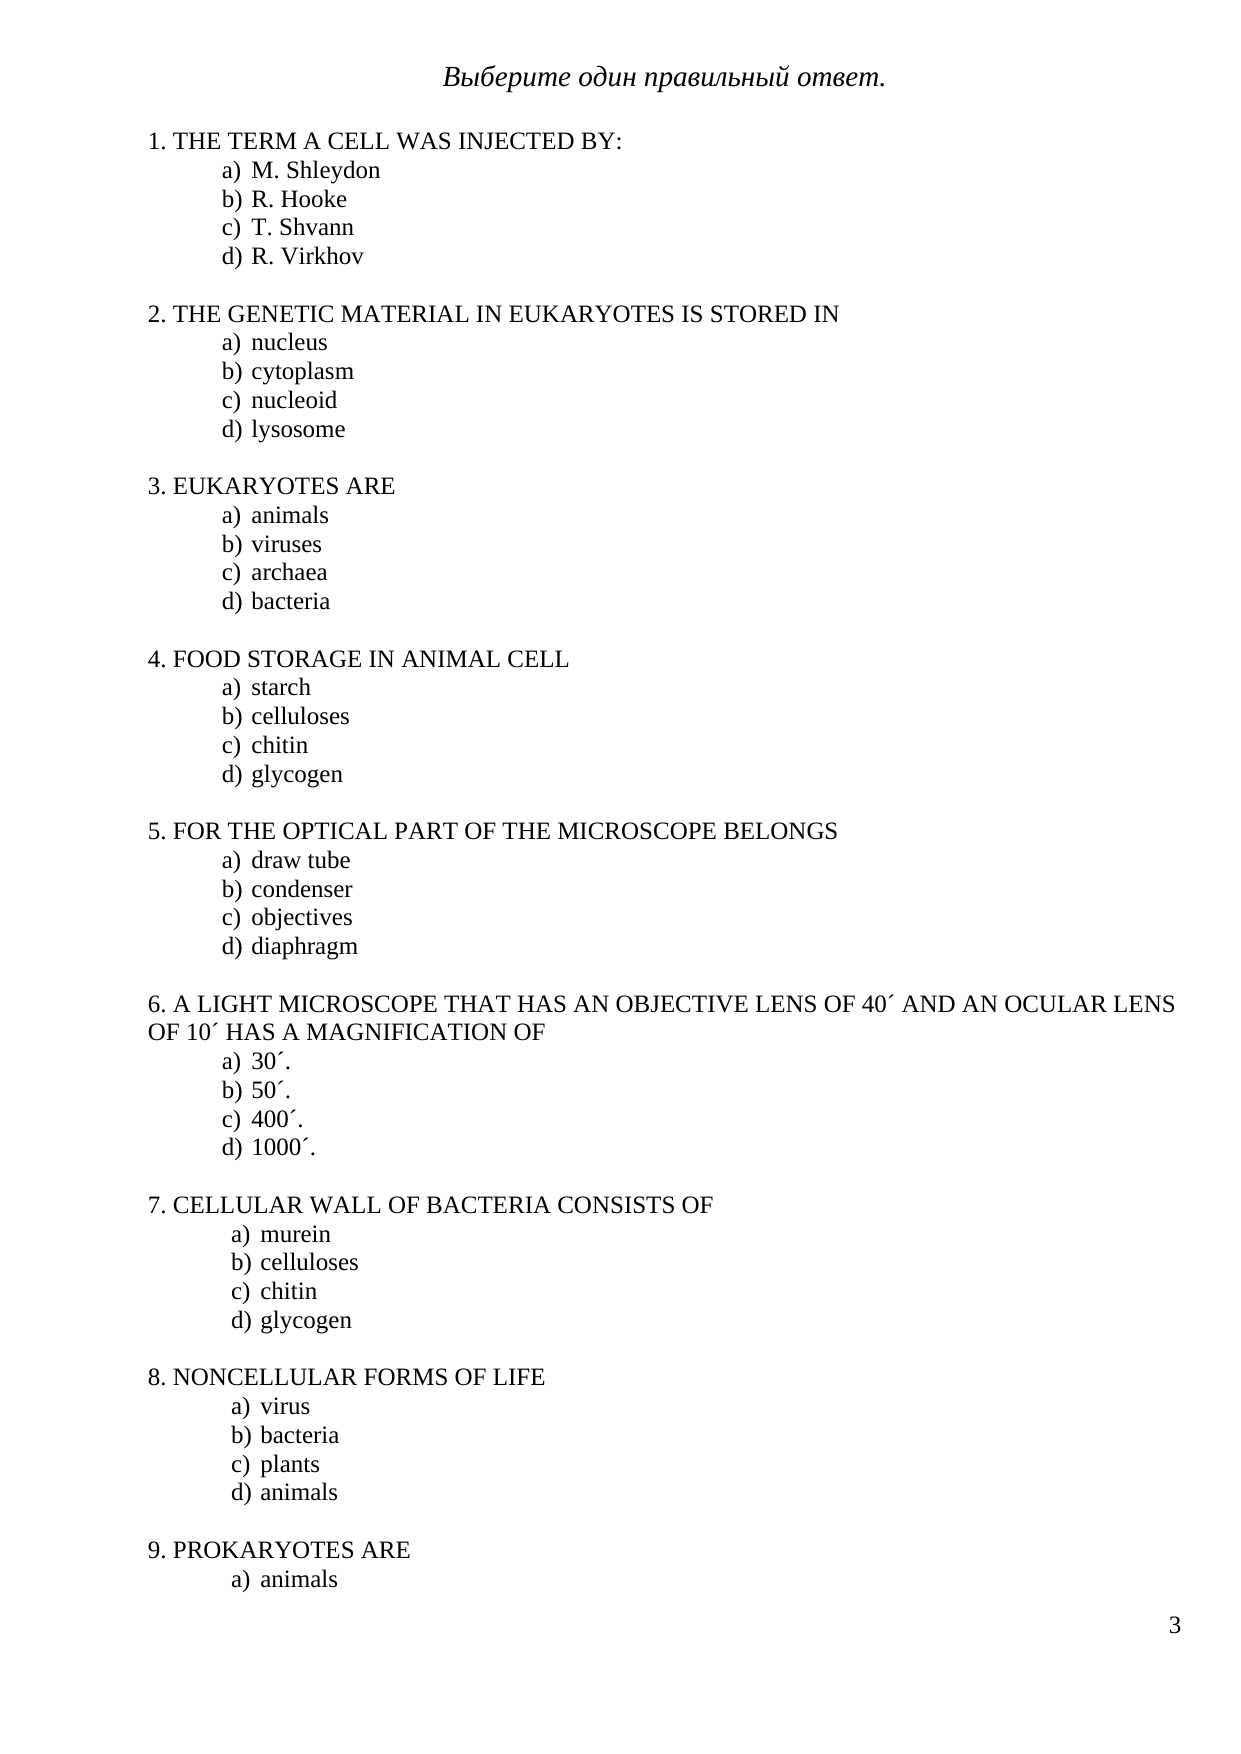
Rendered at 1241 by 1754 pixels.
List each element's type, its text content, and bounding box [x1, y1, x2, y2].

text 4. FOOD STORAGE IN ANIMAL CELL [148, 644, 1181, 672]
list murein [231, 1219, 1181, 1247]
list 400´. [222, 1104, 1181, 1132]
list archaea [177, 557, 1181, 586]
text Выберите один правильный ответ. [148, 59, 1181, 93]
list 30´. [222, 1046, 1181, 1075]
text 7. CELLULAR WALL OF BACTERIA CONSISTS OF [148, 1190, 1192, 1219]
list animals [231, 1564, 1181, 1592]
list viruses [177, 529, 1181, 557]
list chitin [231, 1276, 1181, 1305]
list nucleoid [222, 385, 1181, 414]
list 1000´. [222, 1132, 1181, 1161]
list plants [231, 1449, 1181, 1477]
list condenser [222, 874, 1181, 902]
list chitin [222, 730, 1181, 759]
text 6. A LIGHT MICROSCOPE THAT HAS AN OBJECTIVE LENS OF 40´ AND AN OCULAR LENS OF 10´ HAS A MAGNIFICATION OF [148, 989, 1181, 1046]
list lysosome [222, 414, 1181, 442]
list glycogen [231, 1305, 1181, 1334]
text 3. EUKARYOTES ARE [148, 471, 1181, 500]
list bacteria [231, 1420, 1181, 1449]
list animals [177, 500, 1181, 529]
list cytoplasm [222, 356, 1181, 385]
list objectives [222, 902, 1181, 931]
list bacteria [177, 586, 1181, 615]
list draw tube [222, 845, 1181, 874]
text 8. NONCELLULAR FORMS OF LIFE [148, 1362, 1181, 1391]
text 2. THE GENETIC MATERIAL IN EUKARYOTES IS STORED IN [148, 299, 1181, 327]
list R. Virkhov [222, 241, 1181, 270]
list 5. FOR THE OPTICAL PART OF THE MICROSCOPE BELONGS [148, 816, 1181, 845]
list 50´. [222, 1075, 1181, 1104]
list T. Shvann [222, 212, 1181, 241]
text 9. PROKARYOTES ARE [148, 1535, 1181, 1564]
text 1. THE TERM A CELL WAS INJECTED BY: [148, 126, 1181, 155]
list celluloses [231, 1247, 1181, 1276]
list M. Shleydon [222, 155, 1181, 184]
list virus [231, 1391, 1181, 1420]
list R. Hooke [222, 184, 1181, 212]
list glycogen [222, 759, 1181, 787]
list starch [222, 672, 1181, 701]
list animals [231, 1477, 1181, 1506]
list celluloses [222, 701, 1181, 730]
list diaphragm [222, 931, 1181, 960]
list nucleus [222, 327, 1181, 356]
